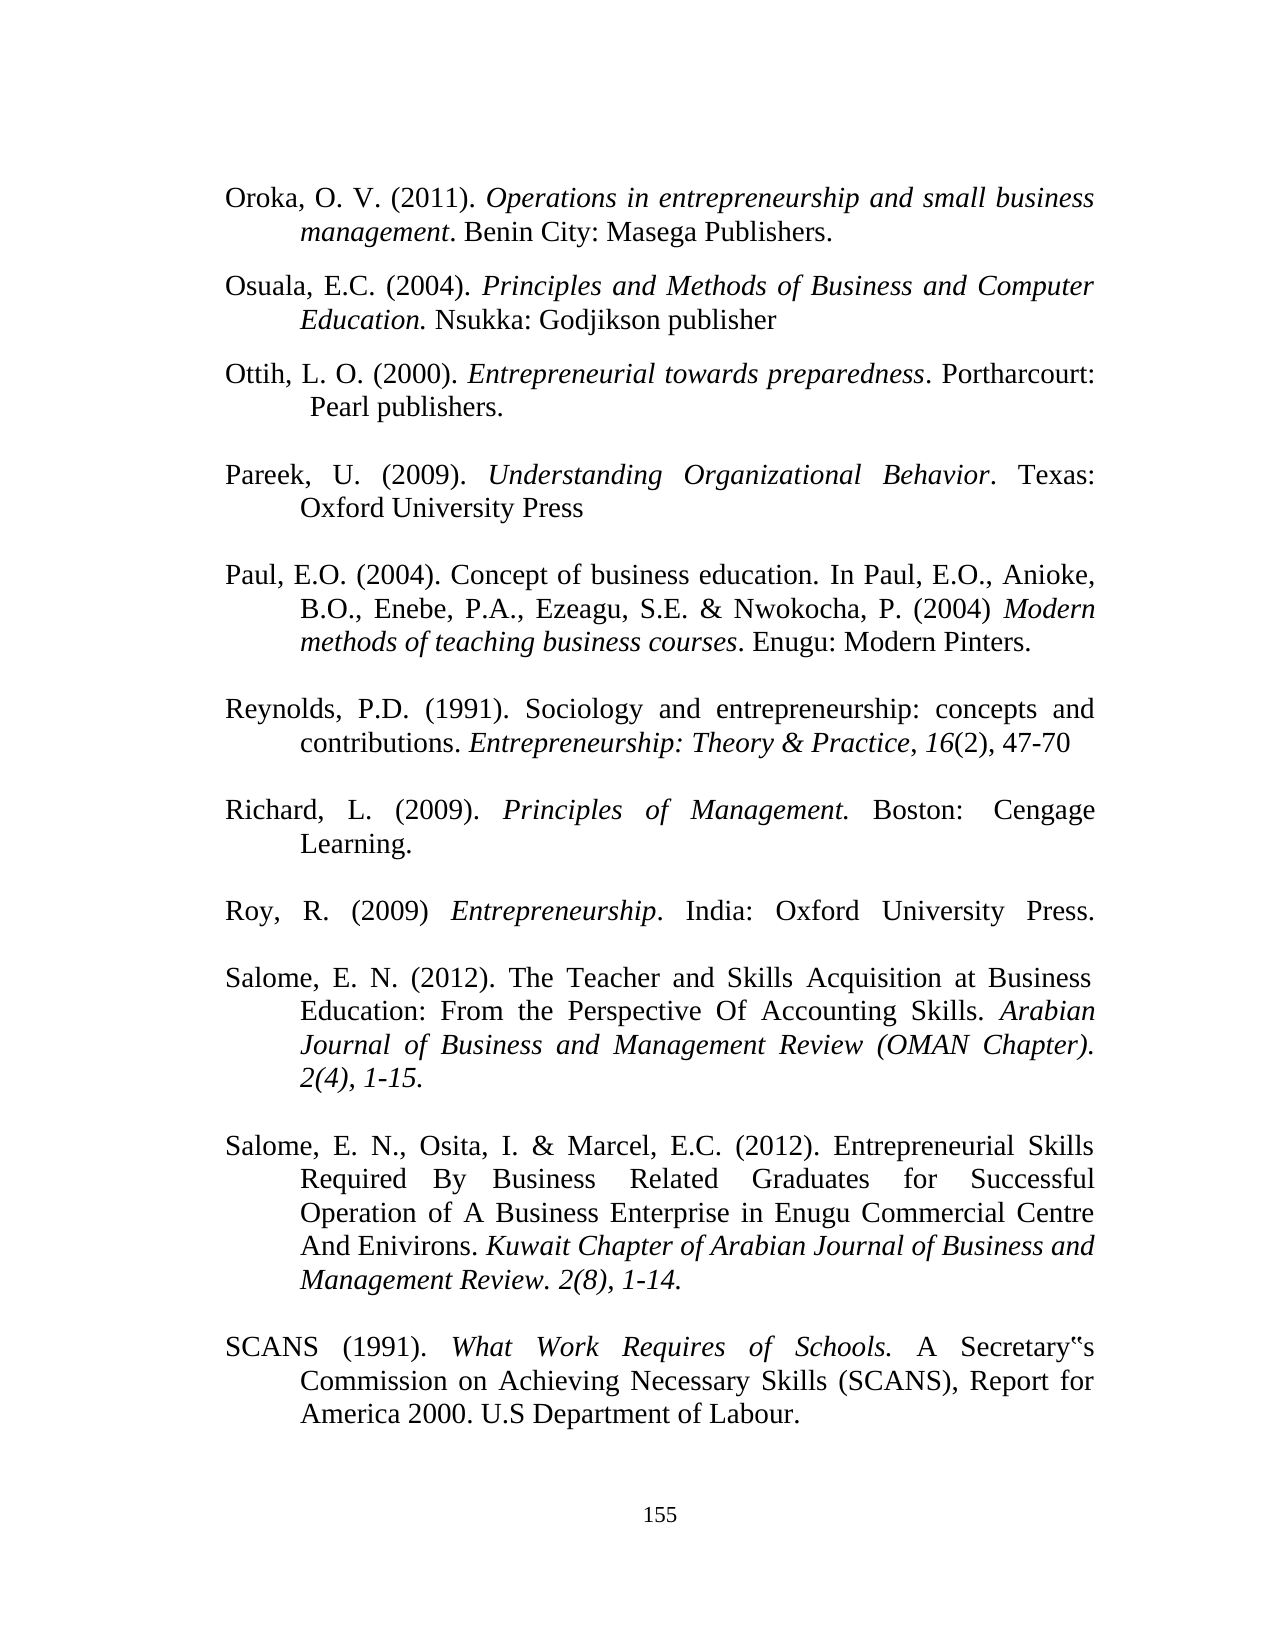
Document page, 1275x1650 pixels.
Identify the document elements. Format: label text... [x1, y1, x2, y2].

text Pareek, U. (2009). Understanding Organizational Behavior. Texas: Oxford University Press [225, 457, 1096, 524]
text Richard, L. (2009). Principles of Management. Boston: Cengage Learning. [225, 792, 1096, 859]
text Education: From the Perspective Of Accounting Skills. Arabian Journal of Business and Management Review (OMAN Chapter). 2(4), 1-15. [300, 993, 1096, 1094]
text SCANS (1991). What Work Requires of Schools. A Secretary‟s Commission on Achieving Necessary Skills (SCANS), Report for America 2000. U.S Department of Labour. [225, 1329, 1095, 1430]
text Paul, E.O. (2004). Concept of business education. In Paul, E.O., Anioke, B.O., Enebe, P.A., Ezeagu, S.E. & Nwokocha, P. (2004) Modern methods of teaching business courses. Enugu: Modern Pinters. [225, 557, 1096, 658]
text Roy, R. (2009) Entrepreneurship. India: Oxford University Press. Salome, E. N. (2012). The Teacher and Skills Acquisition at Business [225, 860, 1095, 993]
text Reynolds, P.D. (1991). Sociology and entrepreneurship: concepts and contributions. Entrepreneurship: Theory & Practice, 16(2), 47-70 [225, 692, 1094, 759]
text Oroka, O. V. (2011). Operations in entrepreneurship and small business management. Benin City: Masega Publishers. [225, 180, 1095, 247]
text Ottih, L. O. (2000). Entrepreneurial towards preparedness. Portharcourt: Pearl publishers. [225, 356, 1095, 423]
text Osuala, E.C. (2004). Principles and Methods of Business and Computer Education. Nsukka: Godjikson publisher [225, 268, 1095, 335]
text Salome, E. N., Osita, I. & Marcel, E.C. (2012). Entrepreneurial Skills Required By Business Related Graduates for Successful Operation of A Business Enterprise in Enugu Commercial Centre And Enivirons. Kuwait Chapter of Arabian Journal of Business and Management Review. 2(8), 1-14. [225, 1128, 1095, 1296]
